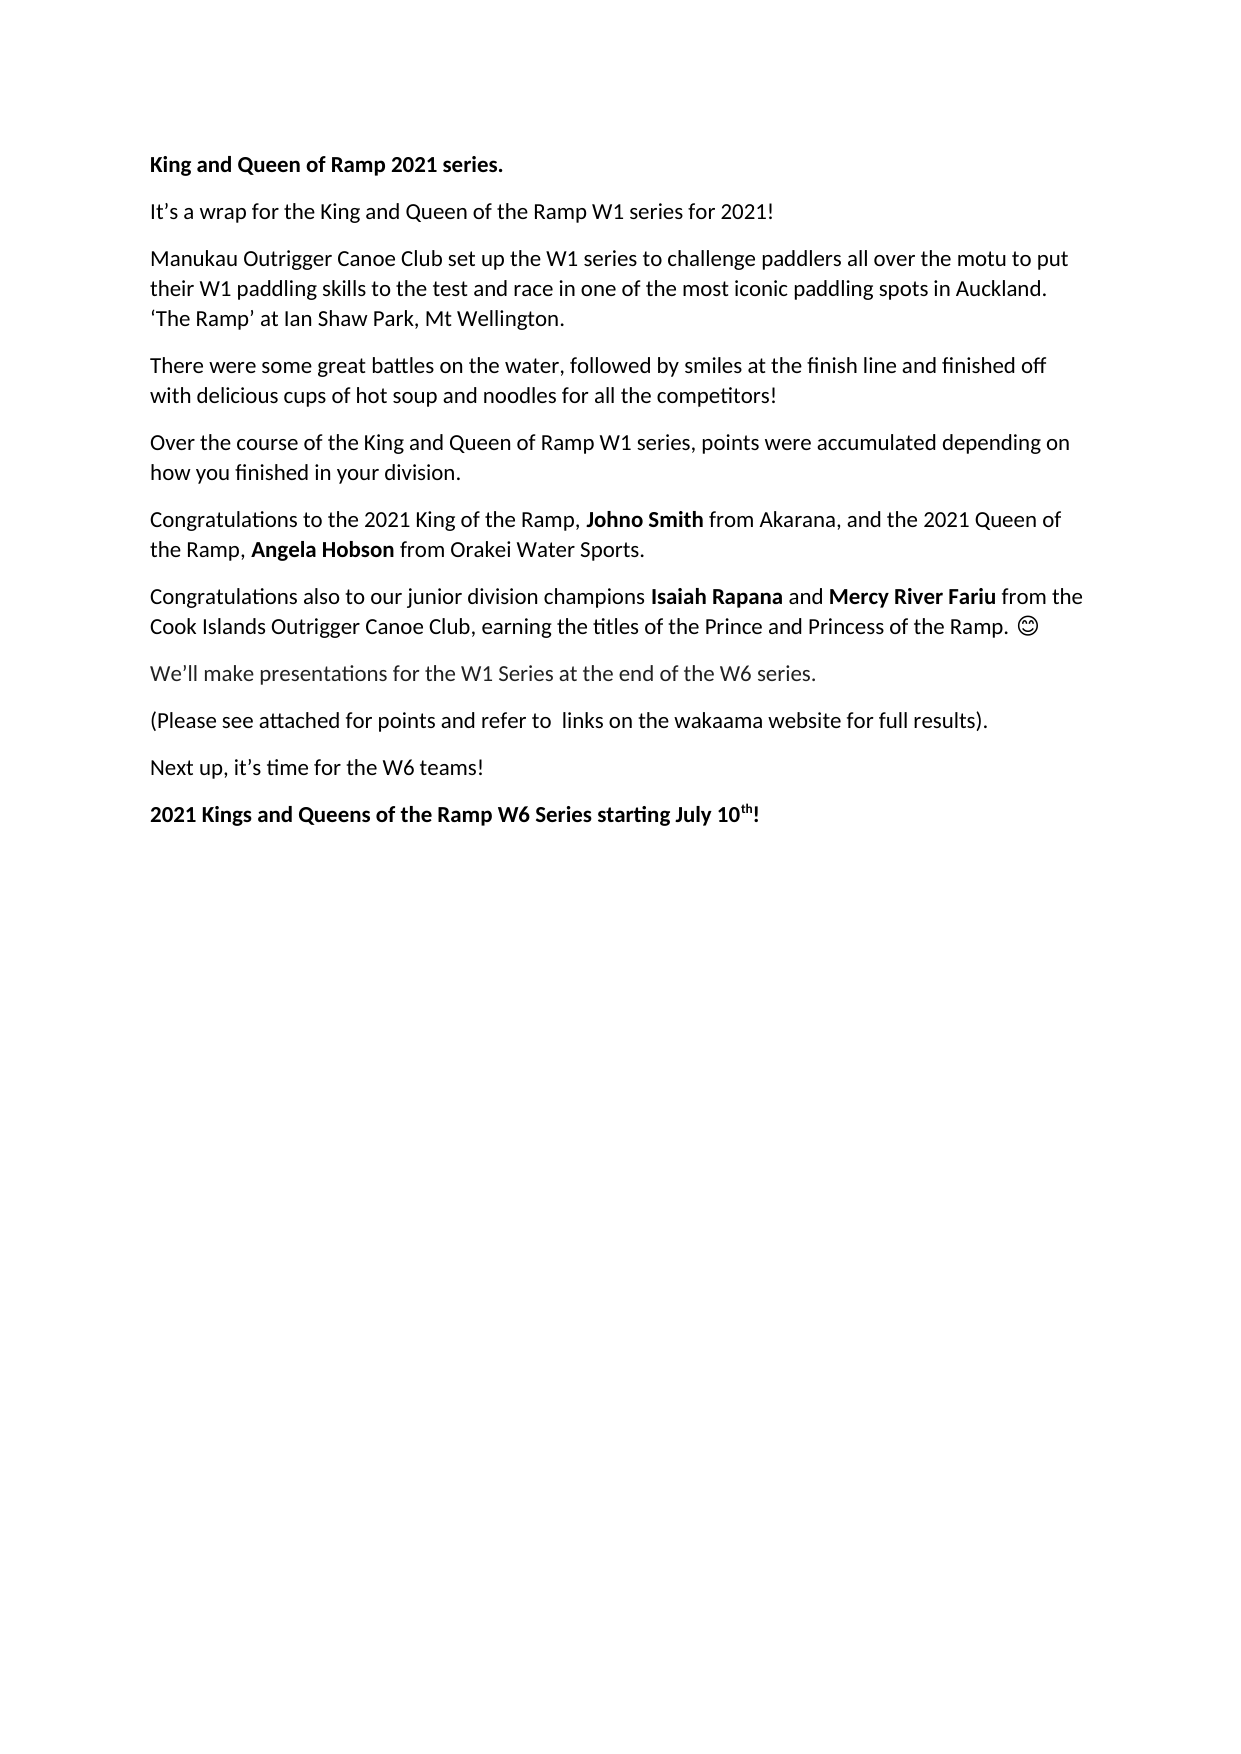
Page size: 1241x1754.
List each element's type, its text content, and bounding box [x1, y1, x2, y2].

text King and Queen of Ramp 2021 series. [150, 150, 1090, 178]
text We’ll make presentations for the W1 Series at the end of the W6 series. [150, 659, 1090, 688]
text (Please see attached for points and refer to links on the wakaama website for full results). [150, 706, 1090, 734]
text It’s a wrap for the King and Queen of the Ramp W1 series for 2021! [150, 197, 1090, 225]
text Congratulations also to our junior division champions Isaiah Rapana and Mercy River Fariu from the Cook Islands Outrigger Canoe Club, earning the titles of the Prince and Princess of the Ramp. 😊 [150, 582, 1090, 641]
text Manukau Outrigger Canoe Club set up the W1 series to challenge paddlers all over the motu to put their W1 paddling skills to the test and race in one of the most iconic paddling spots in Auckland. ‘The Ramp’ at Ian Shaw Park, Mt Wellington. [150, 244, 1090, 332]
text Next up, it’s time for the W6 teams! [150, 753, 1090, 781]
text Congratulations to the 2021 King of the Ramp, Johno Smith from Akarana, and the 2021 Queen of the Ramp, Angela Hobson from Orakei Water Sports. [150, 505, 1090, 563]
text There were some great battles on the water, followed by smiles at the finish line and finished off with delicious cups of hot soup and noodles for all the competitors! [150, 351, 1090, 409]
text 2021 Kings and Queens of the Ramp W6 Series starting July 10th! [150, 800, 1090, 828]
text Over the course of the King and Queen of Ramp W1 series, points were accumulated depending on how you finished in your division. [150, 428, 1090, 486]
